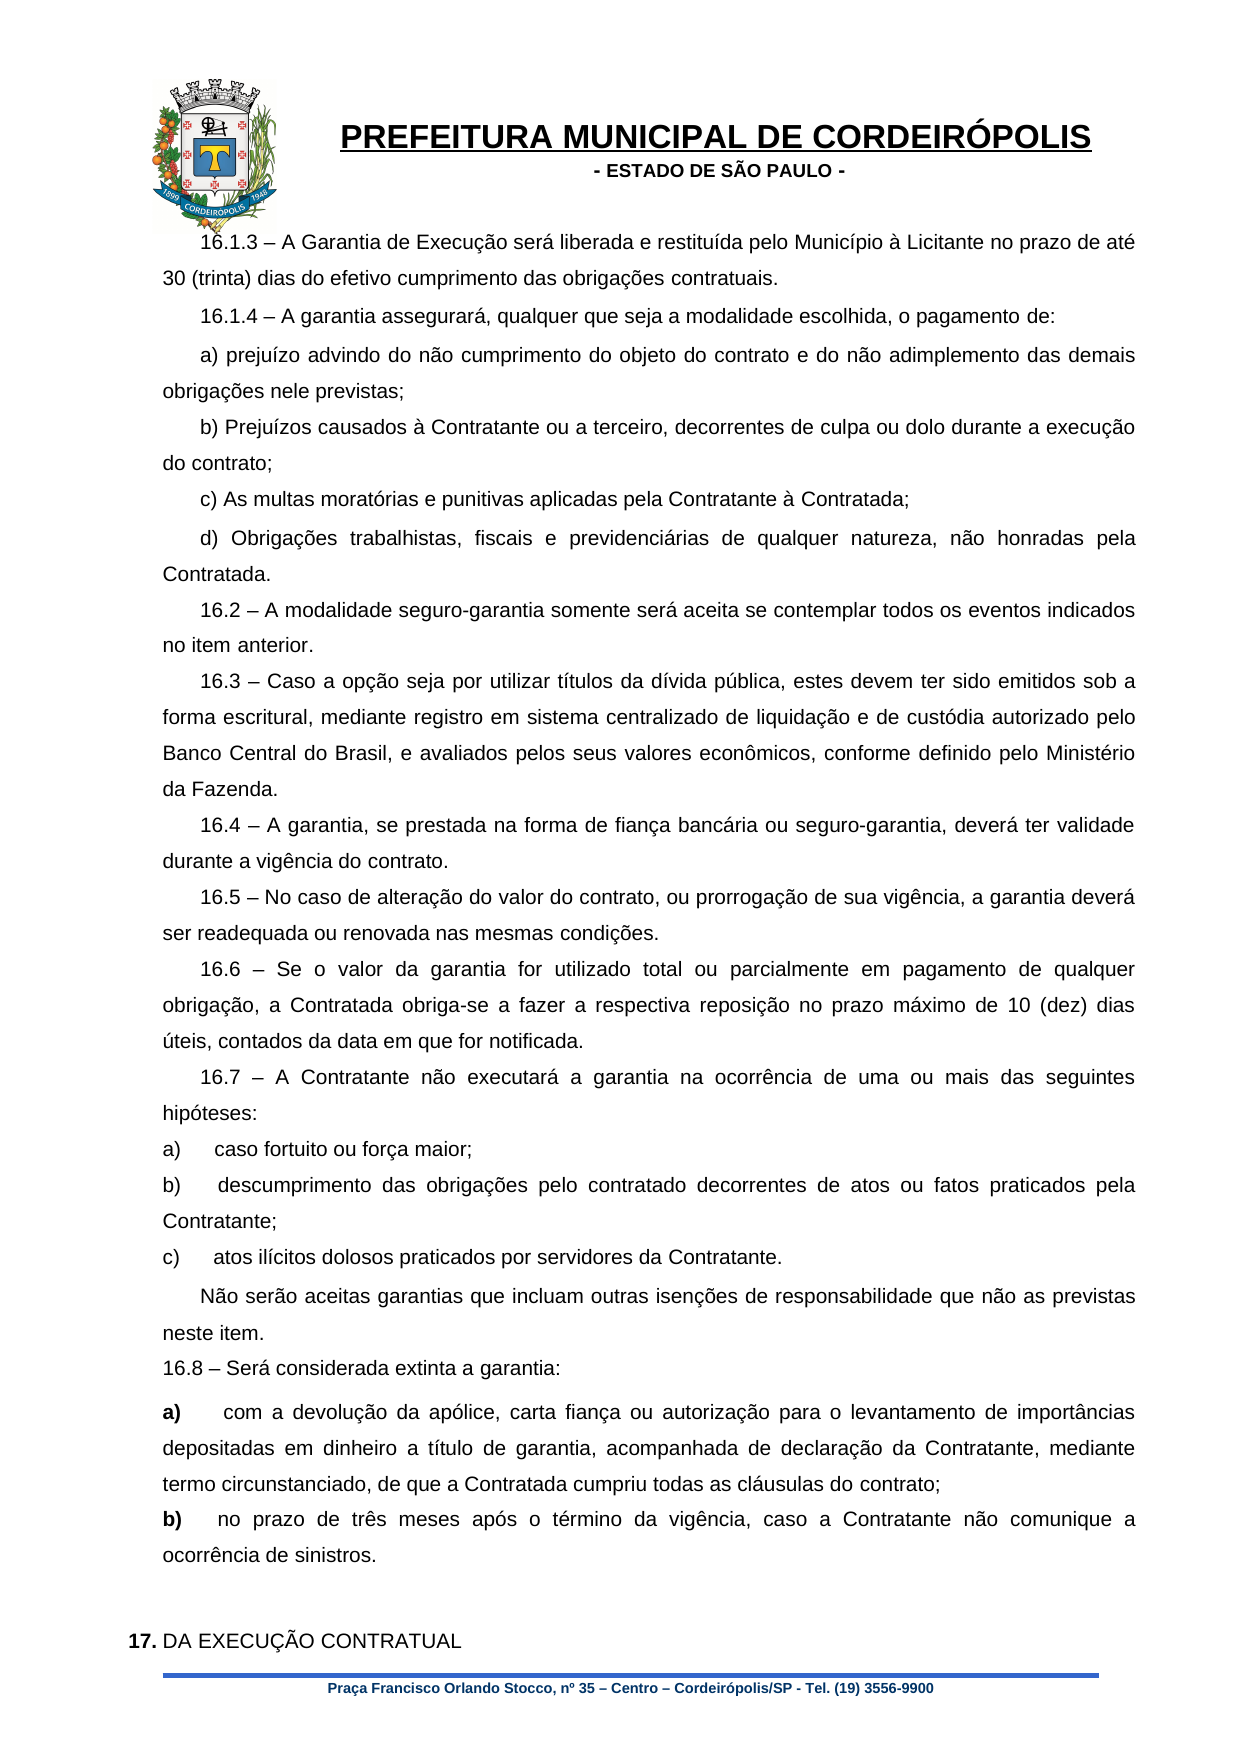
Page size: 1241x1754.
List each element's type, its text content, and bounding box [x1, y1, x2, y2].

subtitle DA EXECUÇÃO CONTRATUAL [128, 1628, 1137, 1652]
list d) Obrigações trabalhistas, fiscais e previdenciárias de qualquer natureza, não honradas pela Contratada. [162, 526, 1137, 585]
list descumprimento das obrigações pelo contratado decorrentes de atos ou fatos praticados pela Contratante; [162, 1173, 1137, 1233]
list c) As multas moratórias e punitivas aplicadas pela Contratante à Contratada; [162, 487, 1137, 511]
list caso fortuito ou força maior; [162, 1136, 1137, 1160]
list a) prejuízo advindo do não cumprimento do objeto do contrato e do não adimplemento das demais obrigações nele previstas; [162, 343, 1137, 403]
list 16.2 – A modalidade seguro-garantia somente será aceita se contemplar todos os eventos indicados no item anterior. [162, 597, 1137, 657]
list 16.4 – A garantia, se prestada na forma de fiança bancária ou seguro-garantia, deverá ter validade durante a vigência do contrato. [162, 813, 1137, 873]
list b) Prejuízos causados à Contratante ou a terceiro, decorrentes de culpa ou dolo durante a execução do contrato; [162, 415, 1137, 475]
list 16.1.4 – A garantia assegurará, qualquer que seja a modalidade escolhida, o pagamento de: [162, 304, 1137, 328]
list no prazo de três meses após o término da vigência, caso a Contratante não comunique a ocorrência de sinistros. [162, 1507, 1137, 1567]
list 16.3 – Caso a opção seja por utilizar títulos da dívida pública, estes devem ter sido emitidos sob a forma escritural, mediante registro em sistema centralizado de liquidação e de custódia autorizado pelo Banco Central do Brasil, e avaliados pelos seus valores econômicos, conforme definido pelo Ministério da Fazenda. [162, 669, 1137, 801]
list 16.8 – Será considerada extinta a garantia: [99, 1356, 1137, 1380]
list Não serão aceitas garantias que incluam outras isenções de responsabilidade que não as previstas neste item. [162, 1284, 1137, 1344]
list com a devolução da apólice, carta fiança ou autorização para o levantamento de importâncias depositadas em dinheiro a título de garantia, acompanhada de declaração da Contratante, mediante termo circunstanciado, de que a Contratada cumpriu todas as cláusulas do contrato; [162, 1399, 1137, 1495]
list 16.6 – Se o valor da garantia for utilizado total ou parcialmente em pagamento de qualquer obrigação, a Contratada obriga-se a fazer a respectiva reposição no prazo máximo de 10 (dez) dias úteis, contados da data em que for notificada. [162, 957, 1137, 1053]
picture [152, 79, 277, 234]
list atos ilícitos dolosos praticados por servidores da Contratante. [162, 1245, 1137, 1269]
list 16.5 – No caso de alteração do valor do contrato, ou prorrogação de sua vigência, a garantia deverá ser readequada ou renovada nas mesmas condições. [162, 885, 1137, 945]
list 16.7 – A Contratante não executará a garantia na ocorrência de uma ou mais das seguintes hipóteses: [162, 1064, 1137, 1124]
list 16.1.3 – A Garantia de Execução será liberada e restituída pelo Município à Licitante no prazo de até 30 (trinta) dias do efetivo cumprimento das obrigações contratuais. [162, 230, 1137, 290]
